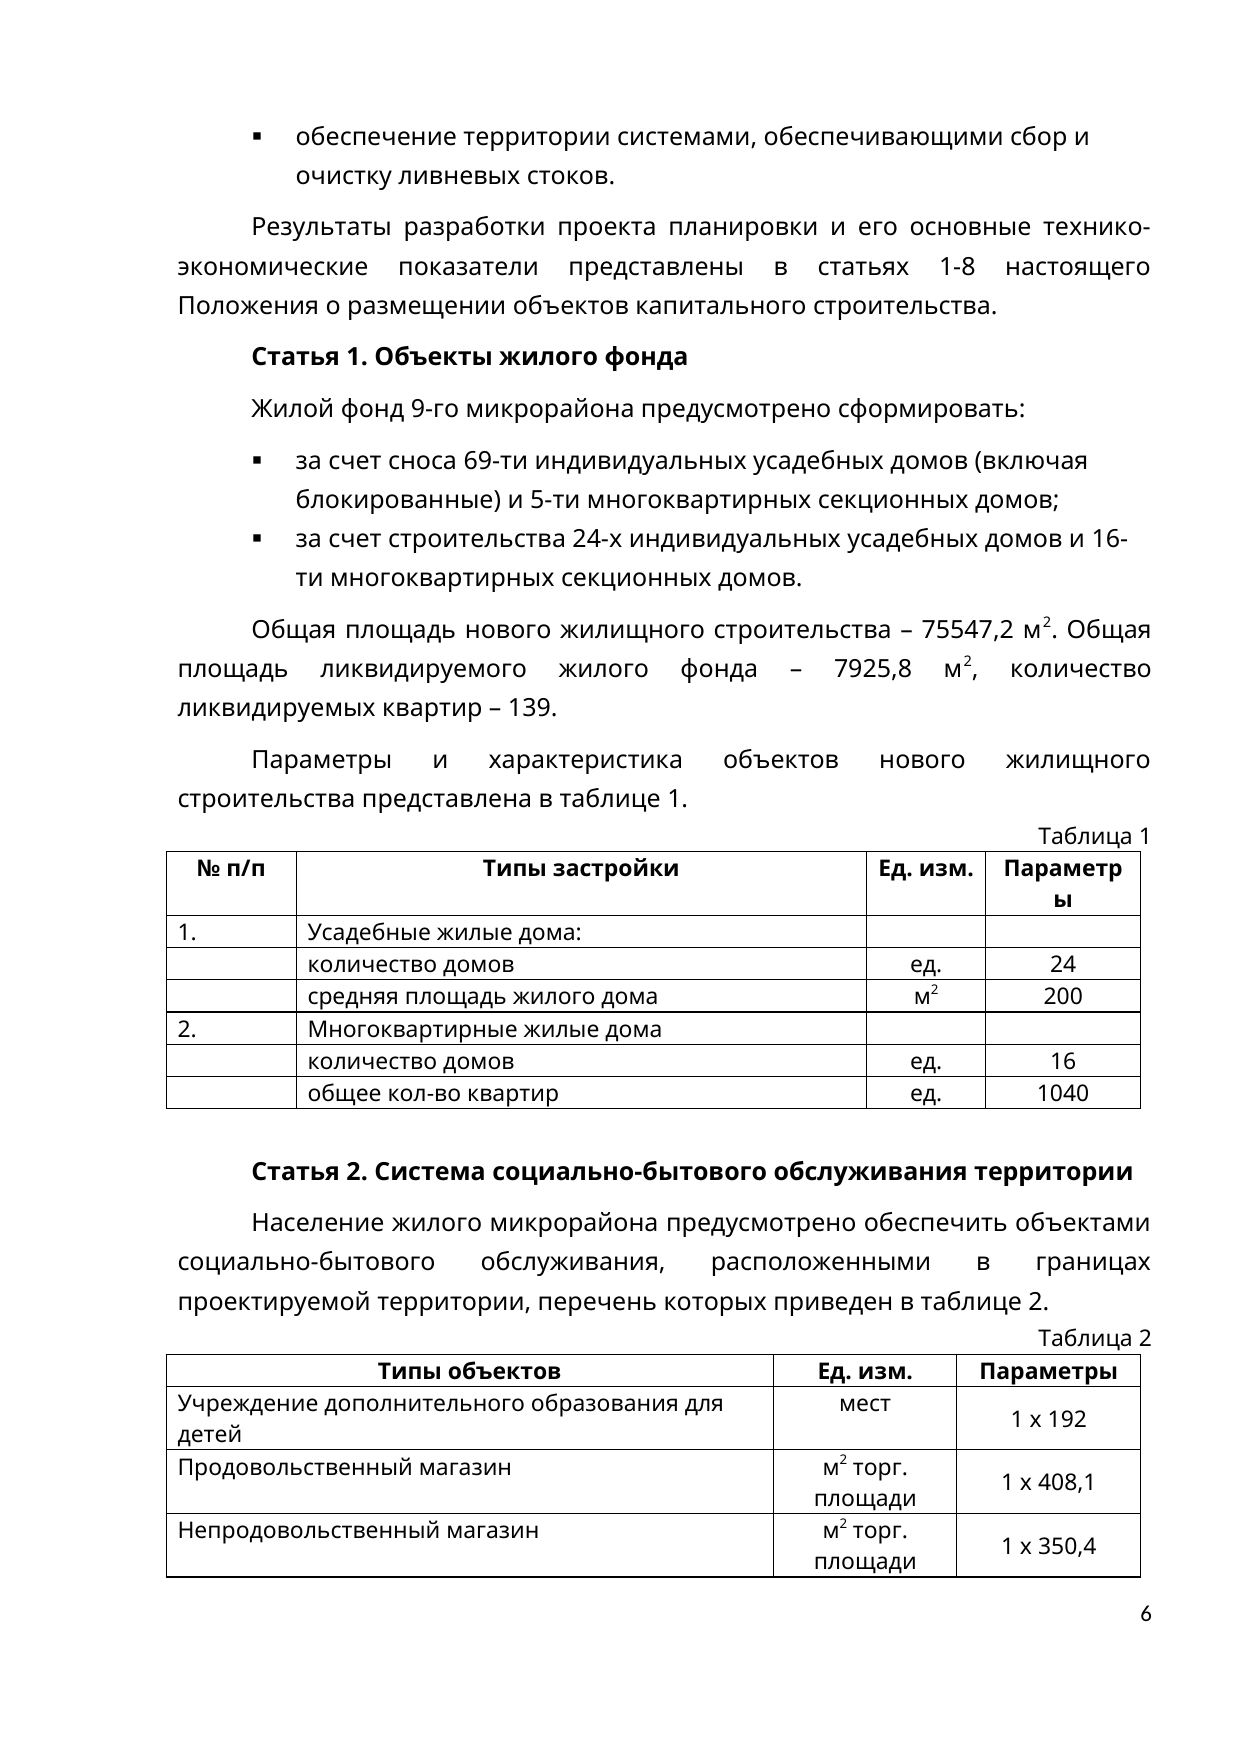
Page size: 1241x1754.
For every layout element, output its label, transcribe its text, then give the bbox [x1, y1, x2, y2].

table_cell [867, 1013, 985, 1044]
table_cell 1 х 408,1 [957, 1450, 1140, 1513]
table_cell Многоквартирные жилые дома [297, 1013, 866, 1044]
table_cell ед. [867, 1045, 985, 1076]
table_cell [986, 1013, 1140, 1044]
table_cell ед. [867, 1077, 985, 1108]
table_cell м2 [867, 980, 985, 1011]
table_cell ед. [867, 948, 985, 979]
table_cell м2 торг. площади [774, 1514, 956, 1576]
table_cell 1 х 192 [957, 1387, 1140, 1449]
table_cell [167, 1077, 296, 1108]
table_cell [167, 948, 296, 979]
table_cell количество домов [297, 948, 866, 979]
table_cell [167, 1045, 296, 1076]
table_header Параметры [986, 852, 1140, 914]
table_cell количество домов [297, 1045, 866, 1076]
table_header Типы объектов [167, 1355, 773, 1386]
text Параметры и характеристика объектов нового жилищного строительства представлена в таблице 1. [177, 741, 1152, 815]
table_header Типы застройки [297, 852, 866, 914]
text Таблица 1 [177, 820, 1152, 851]
text Таблица 2 [177, 1322, 1152, 1353]
text обеспечение территории системами, обеспечивающими сбор и очистку ливневых стоков. [251, 118, 1152, 191]
table_cell 1. [167, 916, 296, 947]
table_header Параметры [957, 1355, 1140, 1386]
text Статья 2. Система социально-бытового обслуживания территории [177, 1153, 1152, 1187]
table_cell 1 х 350,4 [957, 1514, 1140, 1576]
text Жилой фонд 9-го микрорайона предусмотрено сформировать: [177, 391, 1152, 425]
table_cell Продовольственный магазин [167, 1450, 773, 1513]
table_cell 16 [986, 1045, 1140, 1076]
table_cell средняя площадь жилого дома [297, 980, 866, 1011]
table_header Ед. изм. [867, 852, 985, 914]
table_cell общее кол-во квартир [297, 1077, 866, 1108]
text Статья 1. Объекты жилого фонда [177, 339, 1152, 373]
table_cell [867, 916, 985, 947]
text за счет сноса 69-ти индивидуальных усадебных домов (включая блокированные) и 5-ти многоквартирных секционных домов; [251, 442, 1152, 516]
text за счет строительства 24-х индивидуальных усадебных домов и 16-ти многоквартирных секционных домов. [251, 521, 1152, 594]
table_cell Усадебные жилые дома: [297, 916, 866, 947]
table_cell Учреждение дополнительного образования для детей [167, 1387, 773, 1449]
table_header Ед. изм. [774, 1355, 956, 1386]
table_cell [167, 980, 296, 1011]
table_cell мест [774, 1387, 956, 1449]
table_header № п/п [167, 852, 296, 914]
table_cell 2. [167, 1013, 296, 1044]
text Результаты разработки проекта планировки и его основные технико-экономические показатели представлены в статьях 1-8 настоящего Положения о размещении объектов капитального строительства. [177, 209, 1152, 321]
table_cell 24 [986, 948, 1140, 979]
text Общая площадь нового жилищного строительства – 75547,2 м2. Общая площадь ликвидируемого жилого фонда – 7925,8 м2, количество ликвидируемых квартир – 139. [177, 611, 1152, 724]
table_cell [986, 916, 1140, 947]
table_cell м2 торг. площади [774, 1450, 956, 1513]
table_cell Непродовольственный магазин [167, 1514, 773, 1576]
table_cell 1040 [986, 1077, 1140, 1108]
table_cell 200 [986, 980, 1140, 1011]
text Население жилого микрорайона предусмотрено обеспечить объектами социально-бытового обслуживания, расположенными в границах проектируемой территории, перечень которых приведен в таблице 2. [177, 1205, 1152, 1317]
